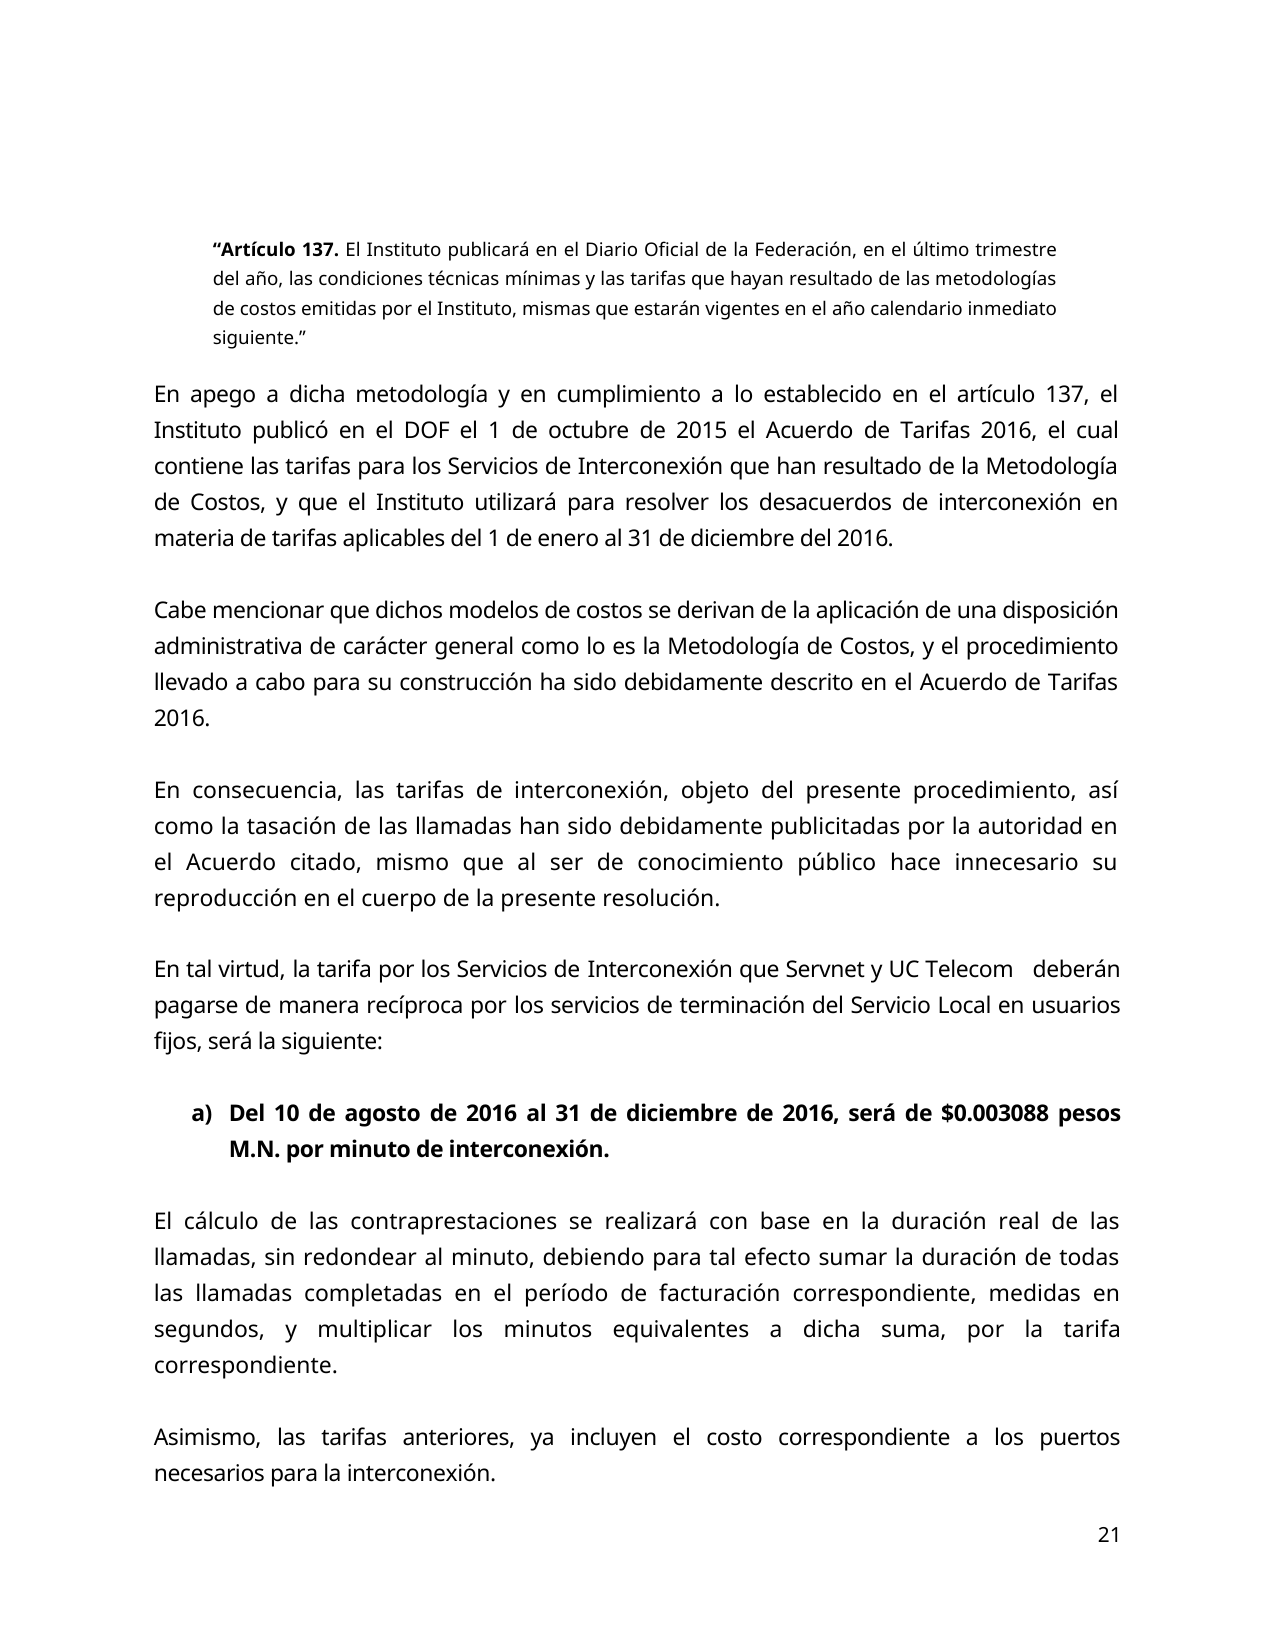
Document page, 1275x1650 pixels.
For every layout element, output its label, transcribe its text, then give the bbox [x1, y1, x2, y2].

list Del 10 de agosto de 2016 al 31 de diciembre de 2016, será de $0.003088 pesos M.N. por minuto de interconexión. [191, 1097, 1121, 1164]
text Cabe mencionar que dichos modelos de costos se derivan de la aplicación de una disposición administrativa de carácter general como lo es la Metodología de Costos, y el procedimiento llevado a cabo para su construcción ha sido debidamente descrito en el Acuerdo de Tarifas 2016. [153, 594, 1119, 733]
text En consecuencia, las tarifas de interconexión, objeto del presente procedimiento, así como la tasación de las llamadas han sido debidamente publicitadas por la autoridad en el Acuerdo citado, mismo que al ser de conocimiento público hace innecesario su reproducción en el cuerpo de la presente resolución. [153, 774, 1119, 913]
text “Artículo 137. El Instituto publicará en el Diario Oficial de la Federación, en el último trimestre del año, las condiciones técnicas mínimas y las tarifas que hayan resultado de las metodologías de costos emitidas por el Instituto, mismas que estarán vigentes en el año calendario inmediato siguiente.” [213, 236, 1057, 349]
text Asimismo, las tarifas anteriores, ya incluyen el costo correspondiente a los puertos necesarios para la interconexión. [153, 1421, 1121, 1488]
text El cálculo de las contraprestaciones se realizará con base en la duración real de las llamadas, sin redondear al minuto, debiendo para tal efecto sumar la duración de todas las llamadas completadas en el período de facturación correspondiente, medidas en segundos, y multiplicar los minutos equivalentes a dicha suma, por la tarifa correspondiente. [153, 1205, 1121, 1380]
text En tal virtud, la tarifa por los Servicios de Interconexión que Servnet y UC Telecom deberán pagarse de manera recíproca por los servicios de terminación del Servicio Local en usuarios fijos, será la siguiente: [153, 953, 1121, 1056]
text En apego a dicha metodología y en cumplimiento a lo establecido en el artículo 137, el Instituto publicó en el DOF el 1 de octubre de 2015 el Acuerdo de Tarifas 2016, el cual contiene las tarifas para los Servicios de Interconexión que han resultado de la Metodología de Costos, y que el Instituto utilizará para resolver los desacuerdos de interconexión en materia de tarifas aplicables del 1 de enero al 31 de diciembre del 2016. [153, 378, 1119, 553]
